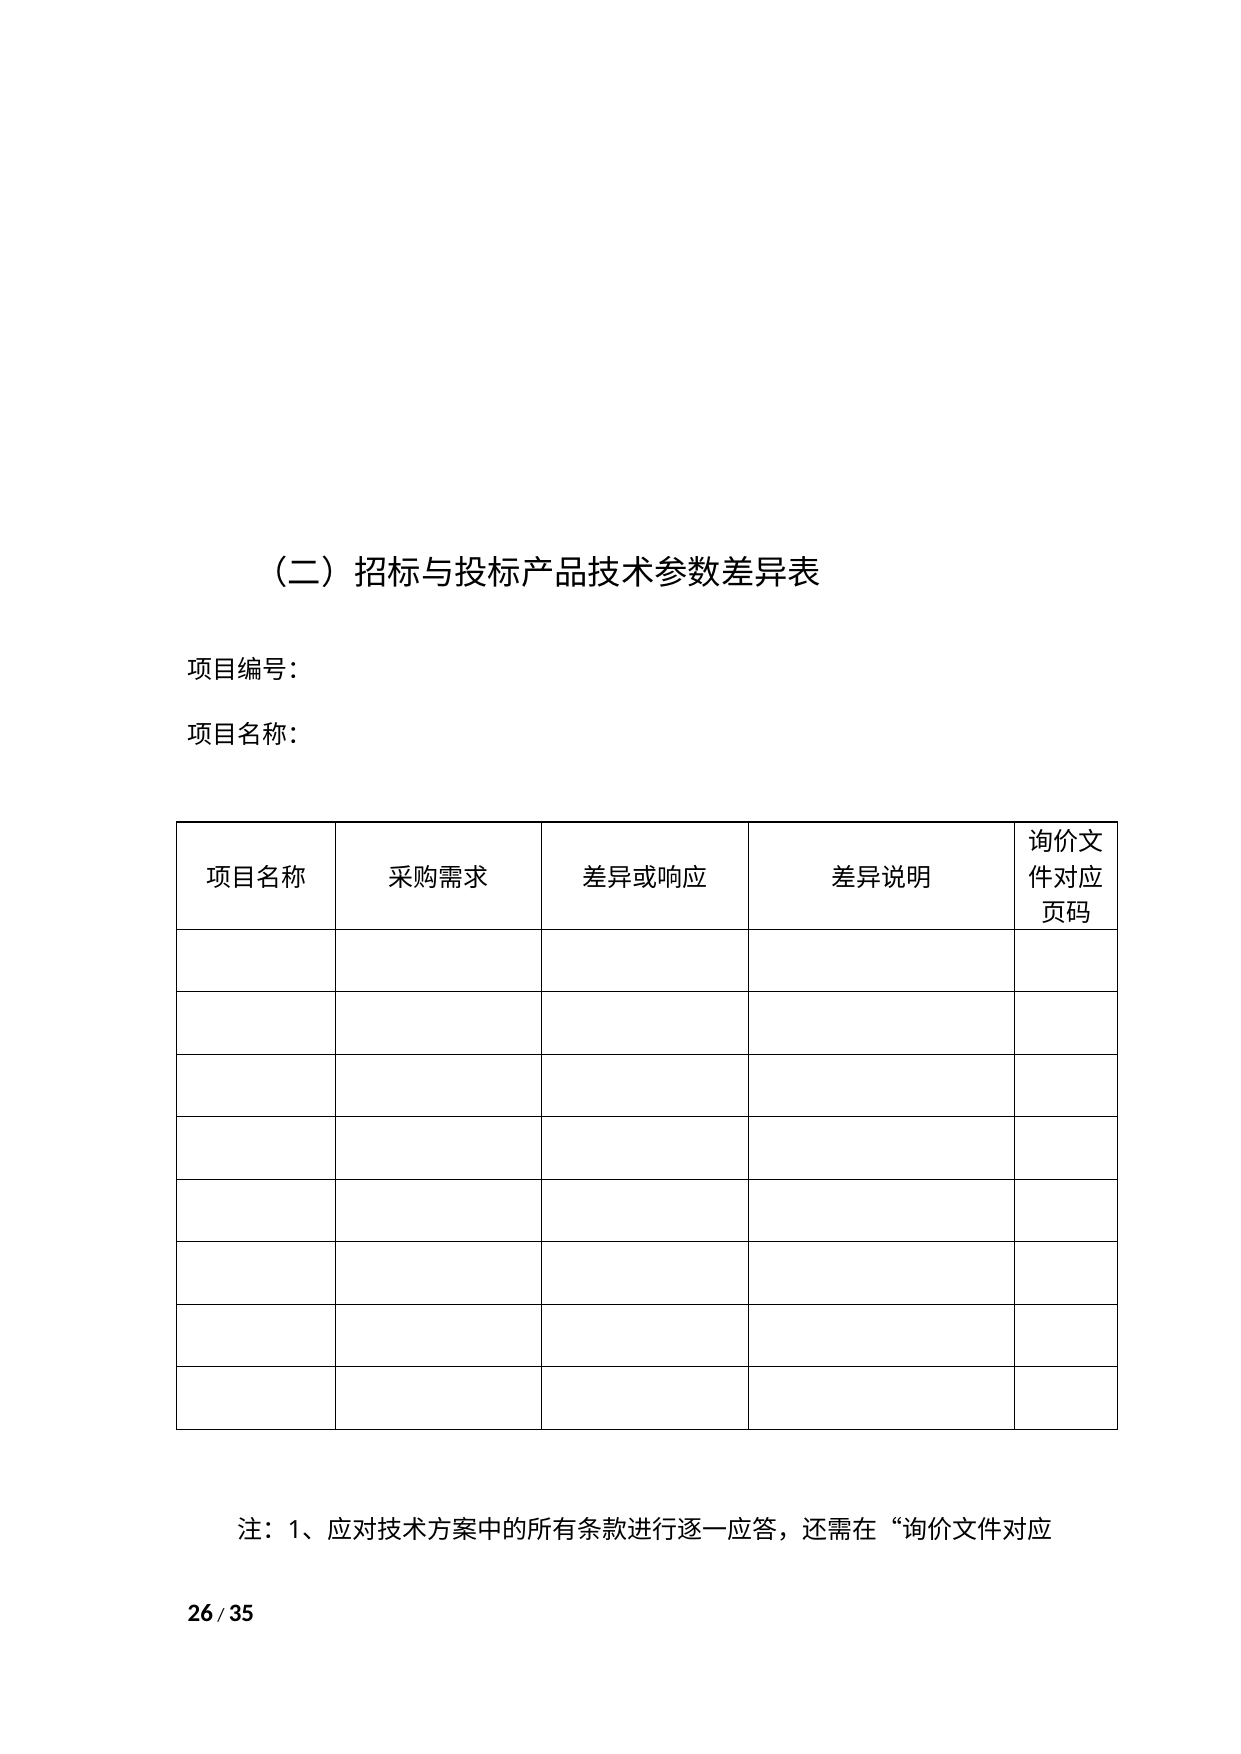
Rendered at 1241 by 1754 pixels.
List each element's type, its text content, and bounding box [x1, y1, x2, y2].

table_cell [177, 930, 335, 991]
table_cell [1015, 1180, 1117, 1241]
table_cell [336, 930, 541, 991]
text 项目名称： [187, 700, 1053, 765]
table_cell [177, 1055, 335, 1116]
table_cell [542, 1305, 748, 1366]
table_cell [177, 992, 335, 1054]
table_cell [336, 1055, 541, 1116]
table_cell [542, 930, 748, 991]
table_cell [749, 930, 1014, 991]
table_cell [749, 992, 1014, 1054]
table_cell [749, 1305, 1014, 1366]
text 项目编号： [187, 635, 1053, 700]
table_cell [1015, 1367, 1117, 1429]
table_cell [177, 1242, 335, 1304]
table_cell [542, 1055, 748, 1116]
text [187, 1495, 1053, 1560]
table_cell [542, 1117, 748, 1179]
table_cell [177, 1180, 335, 1241]
table_header 项目名称 [177, 823, 335, 929]
table_cell [1015, 1117, 1117, 1179]
table_cell [336, 1180, 541, 1241]
table_cell [749, 1117, 1014, 1179]
table_cell [336, 992, 541, 1054]
table_cell [542, 1242, 748, 1304]
table_cell [542, 992, 748, 1054]
table_cell [542, 1180, 748, 1241]
table_cell [749, 1055, 1014, 1116]
table_header 采购需求 [336, 823, 541, 929]
table_cell [336, 1242, 541, 1304]
table_cell [749, 1180, 1014, 1241]
table_cell [749, 1242, 1014, 1304]
table_cell [749, 1367, 1014, 1429]
table_cell [336, 1367, 541, 1429]
table_cell [1015, 1055, 1117, 1116]
table_cell [1015, 1242, 1117, 1304]
table_header 差异说明 [749, 823, 1014, 929]
table_cell [1015, 992, 1117, 1054]
table_cell [177, 1117, 335, 1179]
table_cell [1015, 930, 1117, 991]
table_cell [336, 1305, 541, 1366]
table_cell [542, 1367, 748, 1429]
table_header 询价文件对应页码 [1015, 823, 1117, 929]
table_cell [177, 1367, 335, 1429]
table_cell [336, 1117, 541, 1179]
table_cell [177, 1305, 335, 1366]
text （二）招标与投标产品技术参数差异表 [187, 538, 1053, 603]
table_cell [1015, 1305, 1117, 1366]
table_header 差异或响应 [542, 823, 748, 929]
